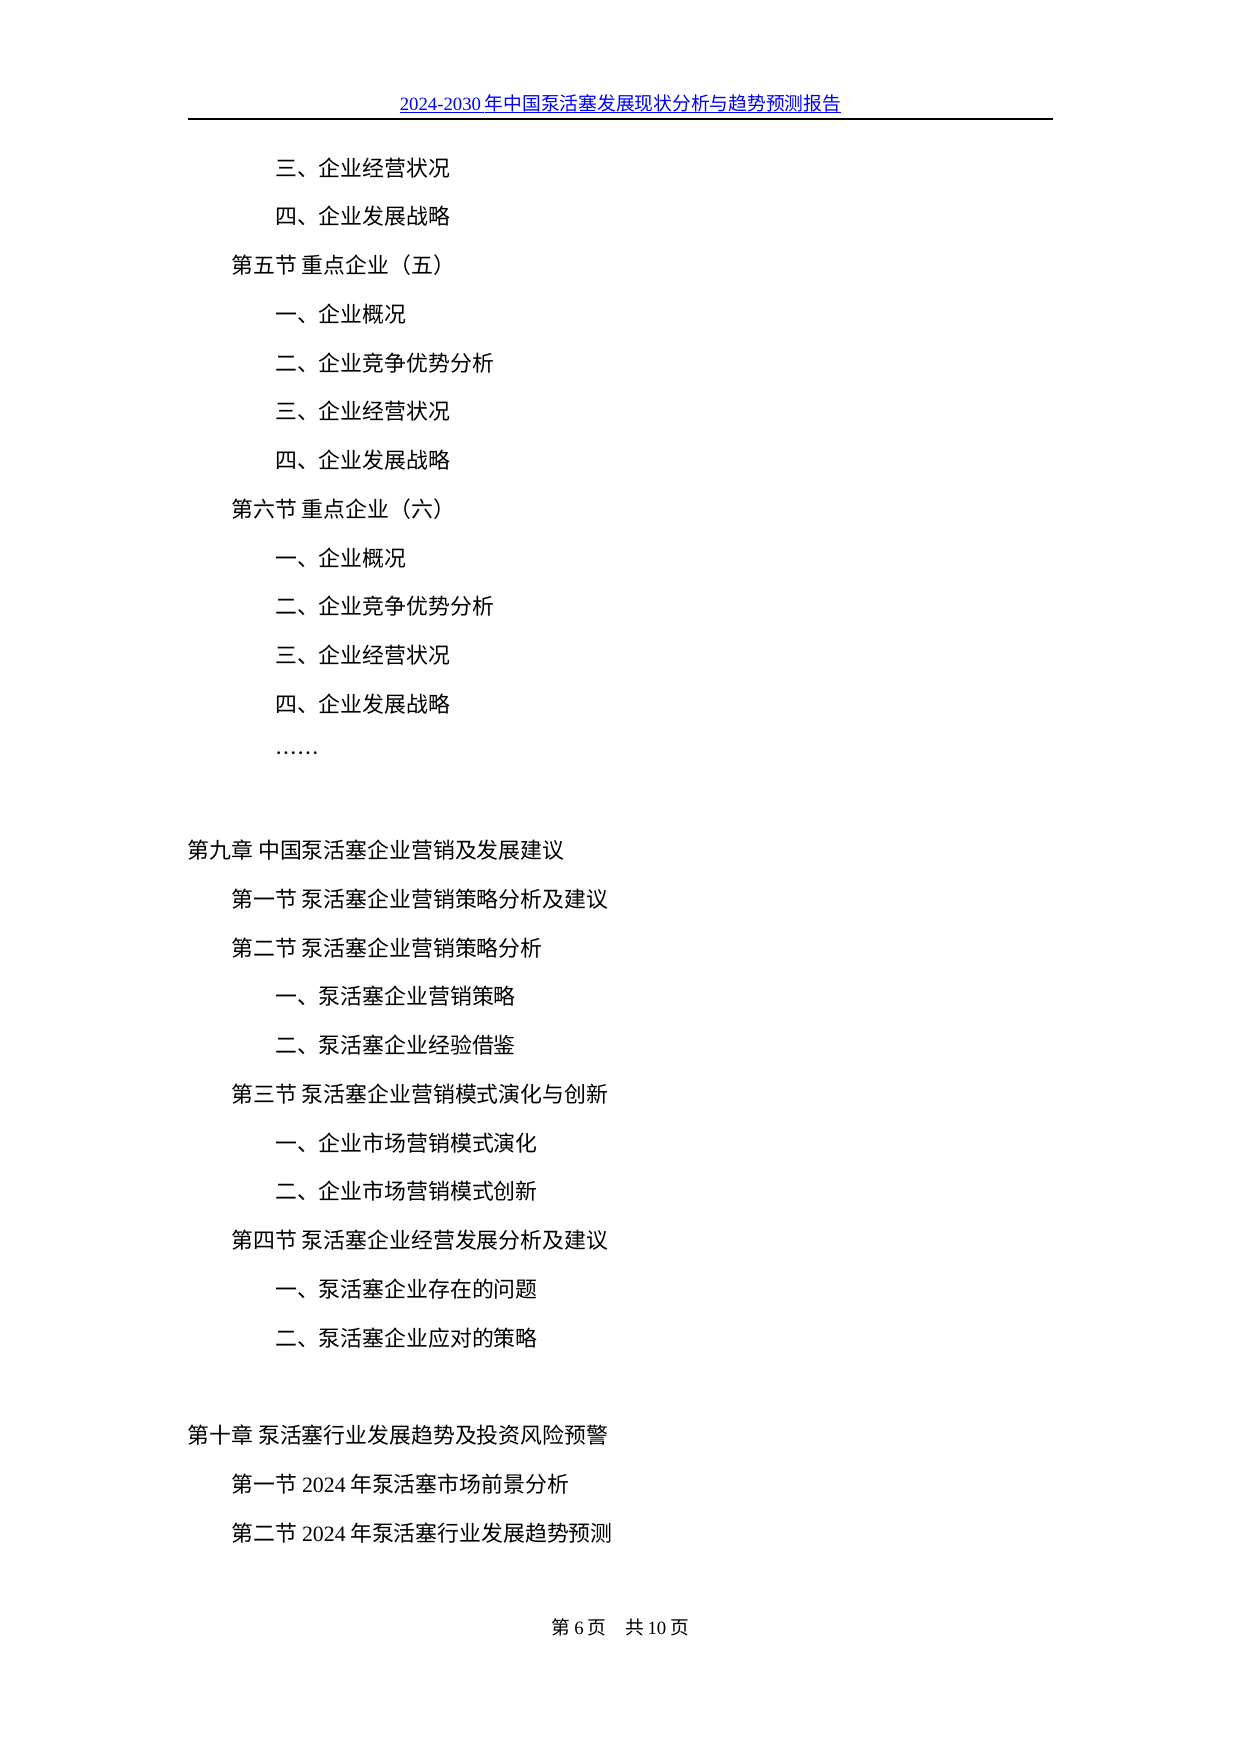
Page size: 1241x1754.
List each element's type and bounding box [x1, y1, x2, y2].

text [187, 150, 1053, 1548]
